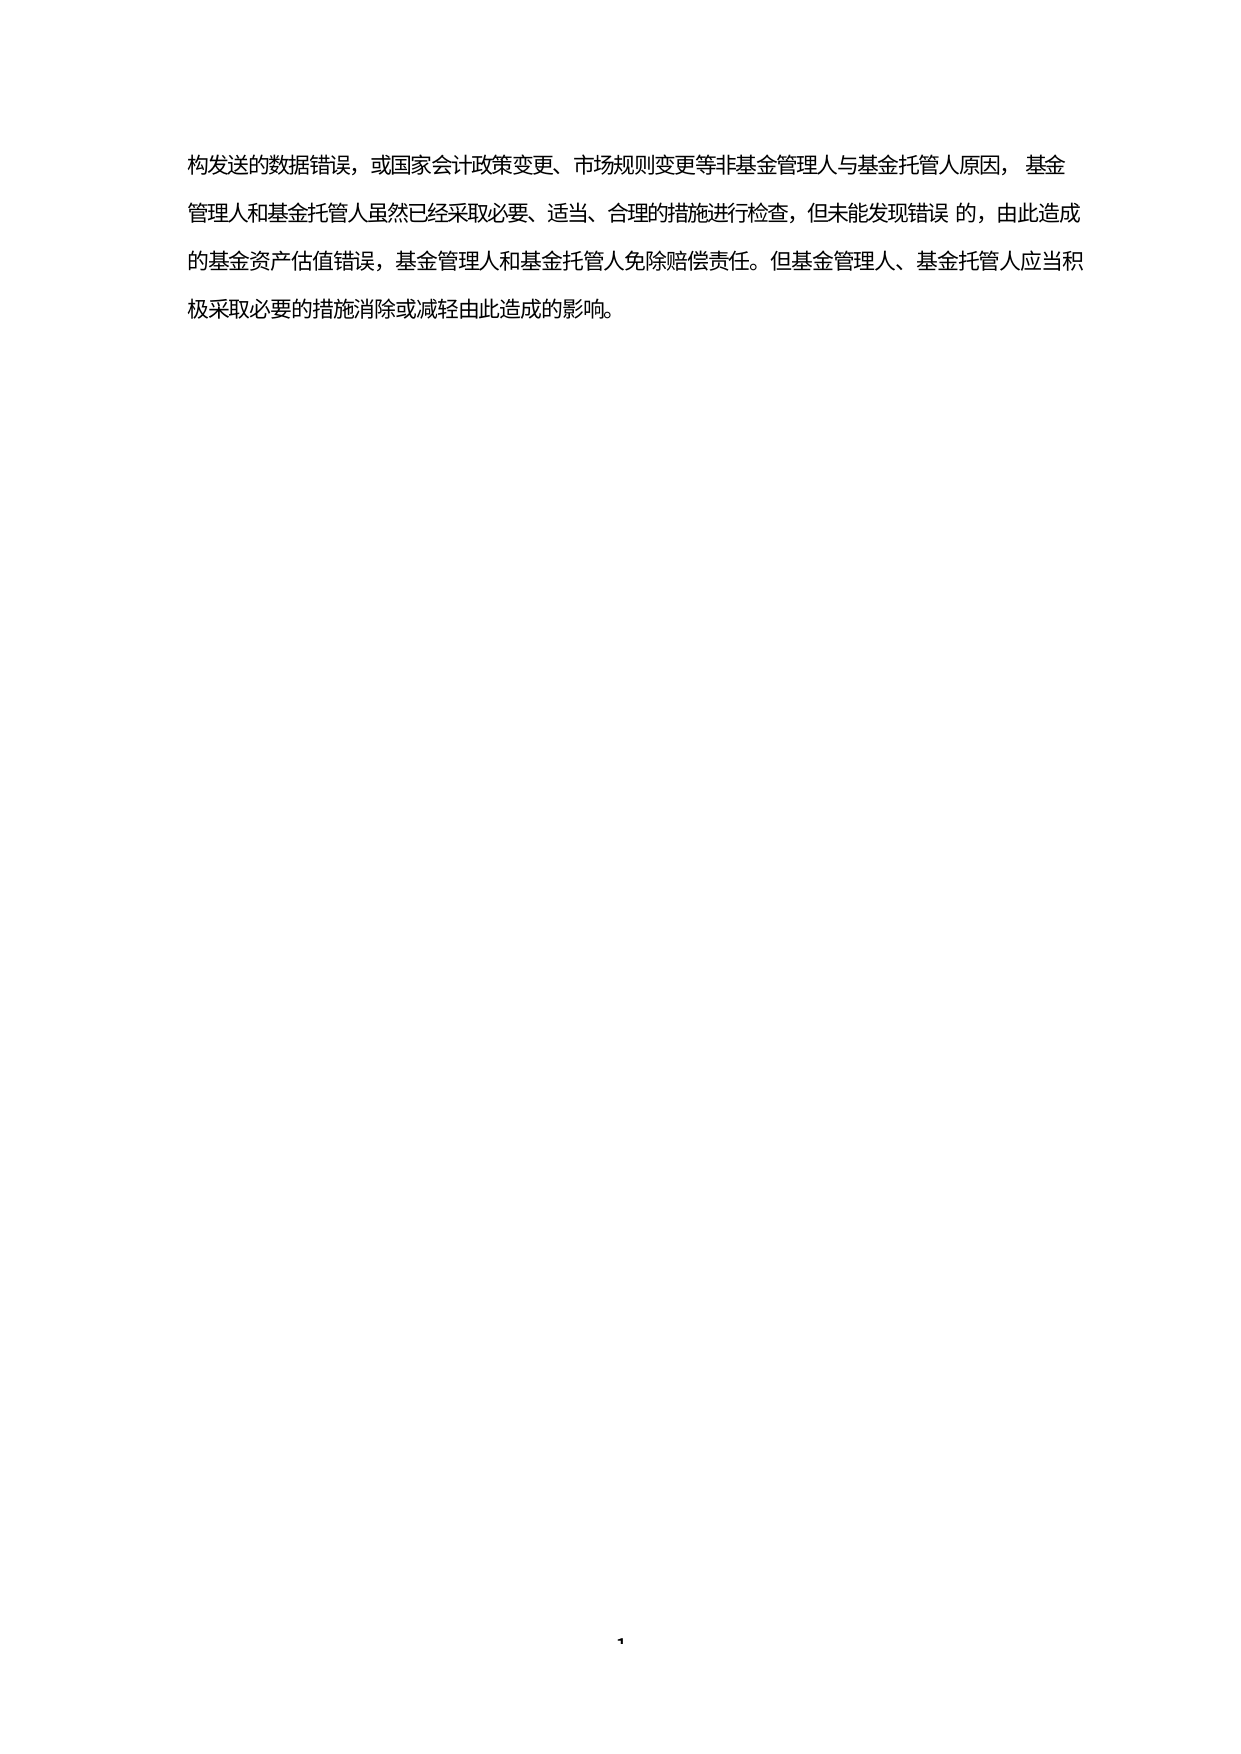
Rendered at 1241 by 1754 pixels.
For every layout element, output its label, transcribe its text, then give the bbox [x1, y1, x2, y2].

text 构发送的数据错误，或国家会计政策变更、市场规则变更等非基金管理人与基金托管人原因， 基金管理人和基金托管人虽然已经采取必要、适当、合理的措施进行检查，但未能发现错误 的，由此造成的基金资产估值错误，基金管理人和基金托管人免除赔偿责任。但基金管理人、基金托管人应当积极采取必要的措施消除或减轻由此造成的影响。 [187, 148, 1086, 323]
